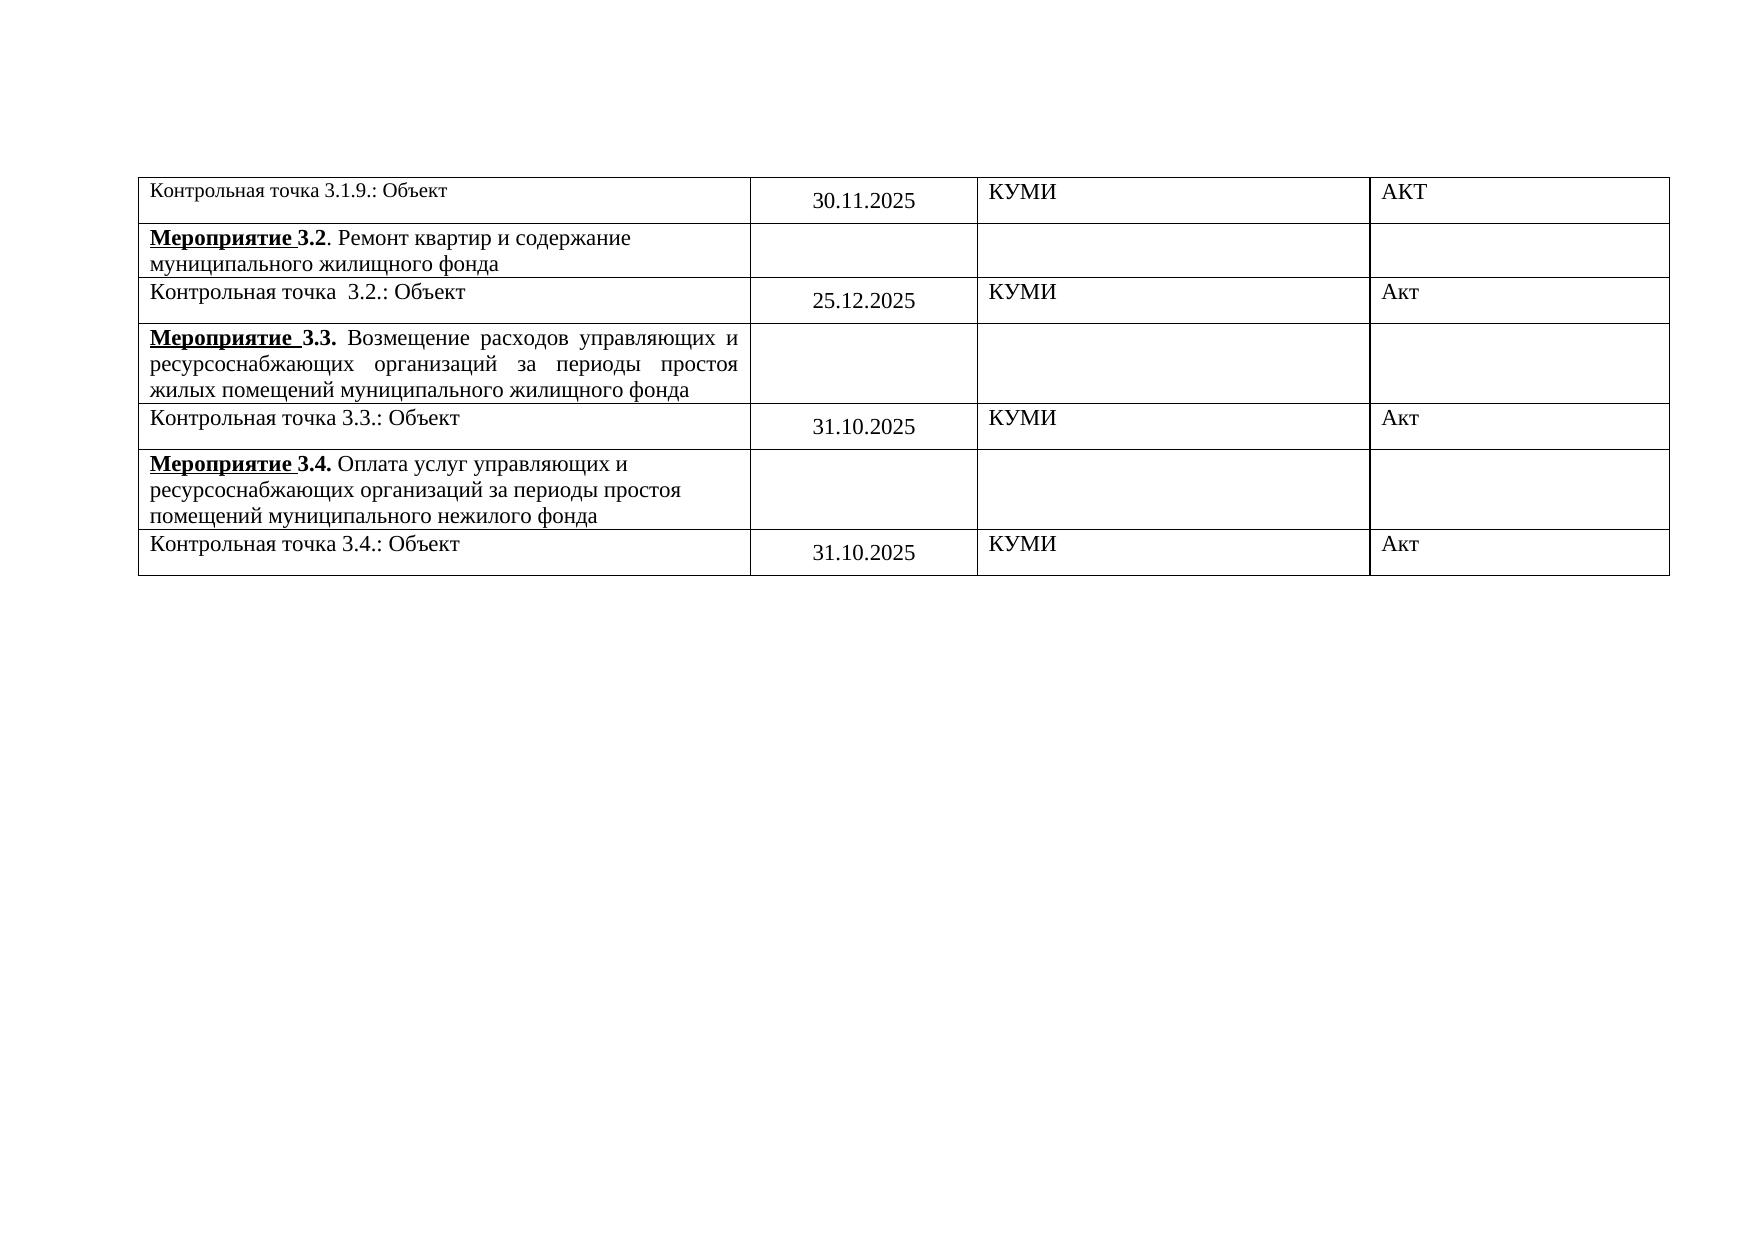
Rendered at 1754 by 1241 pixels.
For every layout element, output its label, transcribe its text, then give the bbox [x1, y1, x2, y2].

table_cell 25.12.2025 [751, 278, 977, 323]
table_cell Мероприятие 3.4. Оплата услуг управляющих и ресурсоснабжающих организаций за периоды простоя помещений муниципального нежилого фонда [139, 450, 750, 529]
table_cell 30.11.2025 [751, 178, 977, 223]
table_cell [978, 324, 1369, 403]
table_cell Акт [1371, 404, 1669, 448]
table_cell КУМИ [978, 278, 1369, 323]
table_cell [1371, 450, 1669, 529]
table_cell [751, 324, 977, 403]
table_cell Контрольная точка 3.2.: Объект [139, 278, 750, 323]
table_cell Контрольная точка 3.1.9.: Объект [139, 178, 750, 223]
table_cell 31.10.2025 [751, 404, 977, 448]
table_cell [1371, 324, 1669, 403]
table_cell [751, 450, 977, 529]
table_cell Акт [1371, 530, 1669, 574]
table_cell [751, 224, 977, 277]
table_cell Контрольная точка 3.3.: Объект [139, 404, 750, 448]
table_cell КУМИ [978, 530, 1369, 574]
table_cell [1371, 224, 1669, 277]
table_cell АКТ [1371, 178, 1669, 223]
table_cell Мероприятие 3.3. Возмещение расходов управляющих и ресурсоснабжающих организаций за периоды простоя жилых помещений муниципального жилищного фонда [139, 324, 750, 403]
table_cell Акт [1371, 278, 1669, 323]
table_cell КУМИ [978, 178, 1369, 223]
table_cell Мероприятие 3.2. Ремонт квартир и содержание муниципального жилищного фонда [139, 224, 750, 277]
table_cell 31.10.2025 [751, 530, 977, 574]
table_cell Контрольная точка 3.4.: Объект [139, 530, 750, 574]
table_cell [978, 450, 1369, 529]
table_cell КУМИ [978, 404, 1369, 448]
table_cell [978, 224, 1369, 277]
